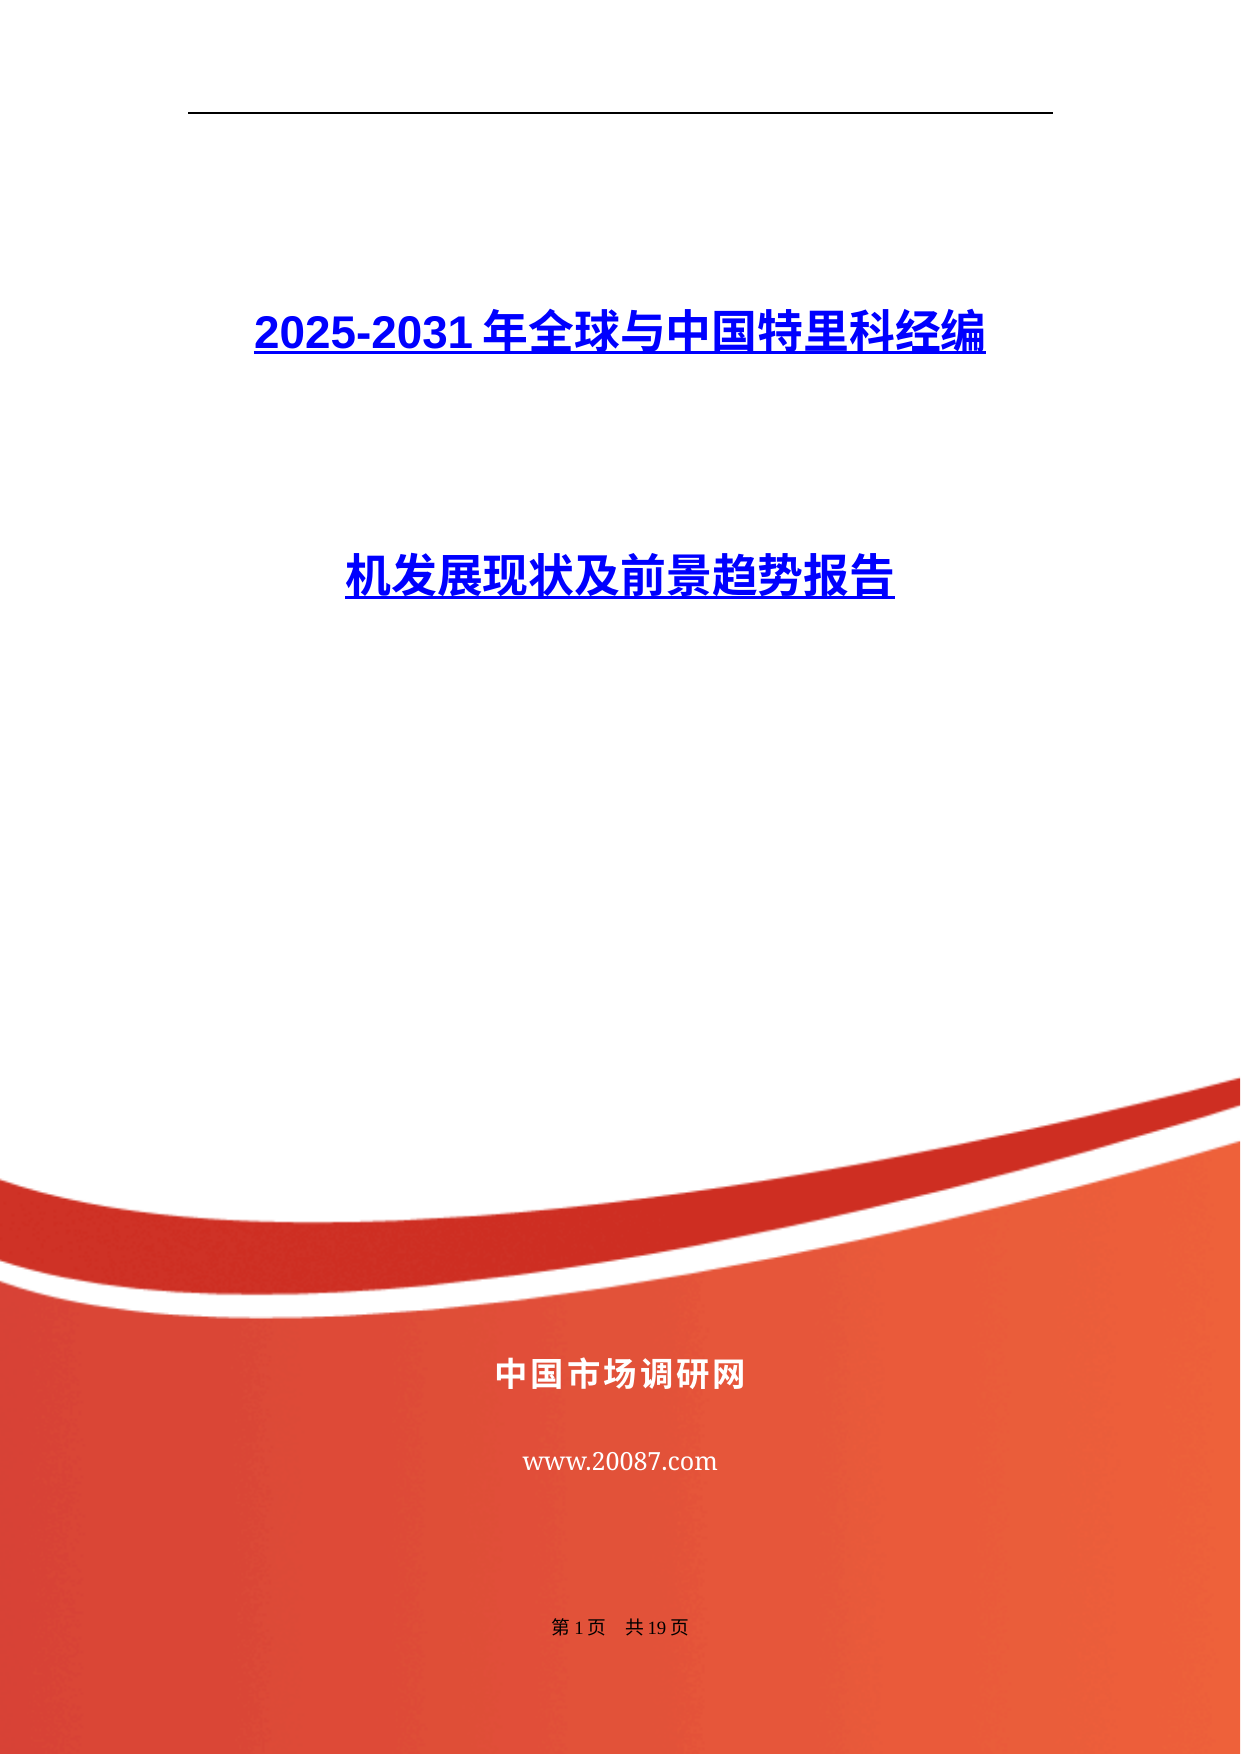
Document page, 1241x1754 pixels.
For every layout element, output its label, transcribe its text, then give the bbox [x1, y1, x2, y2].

text www.20087.com [187, 1428, 1053, 1493]
subtitle 中国市场调研网 [187, 1339, 1053, 1404]
table_header 2025-2031年全球与中国特里科经编机发展现状及前景趋势报告 [188, 207, 1053, 773]
picture [0, 1006, 1241, 1754]
